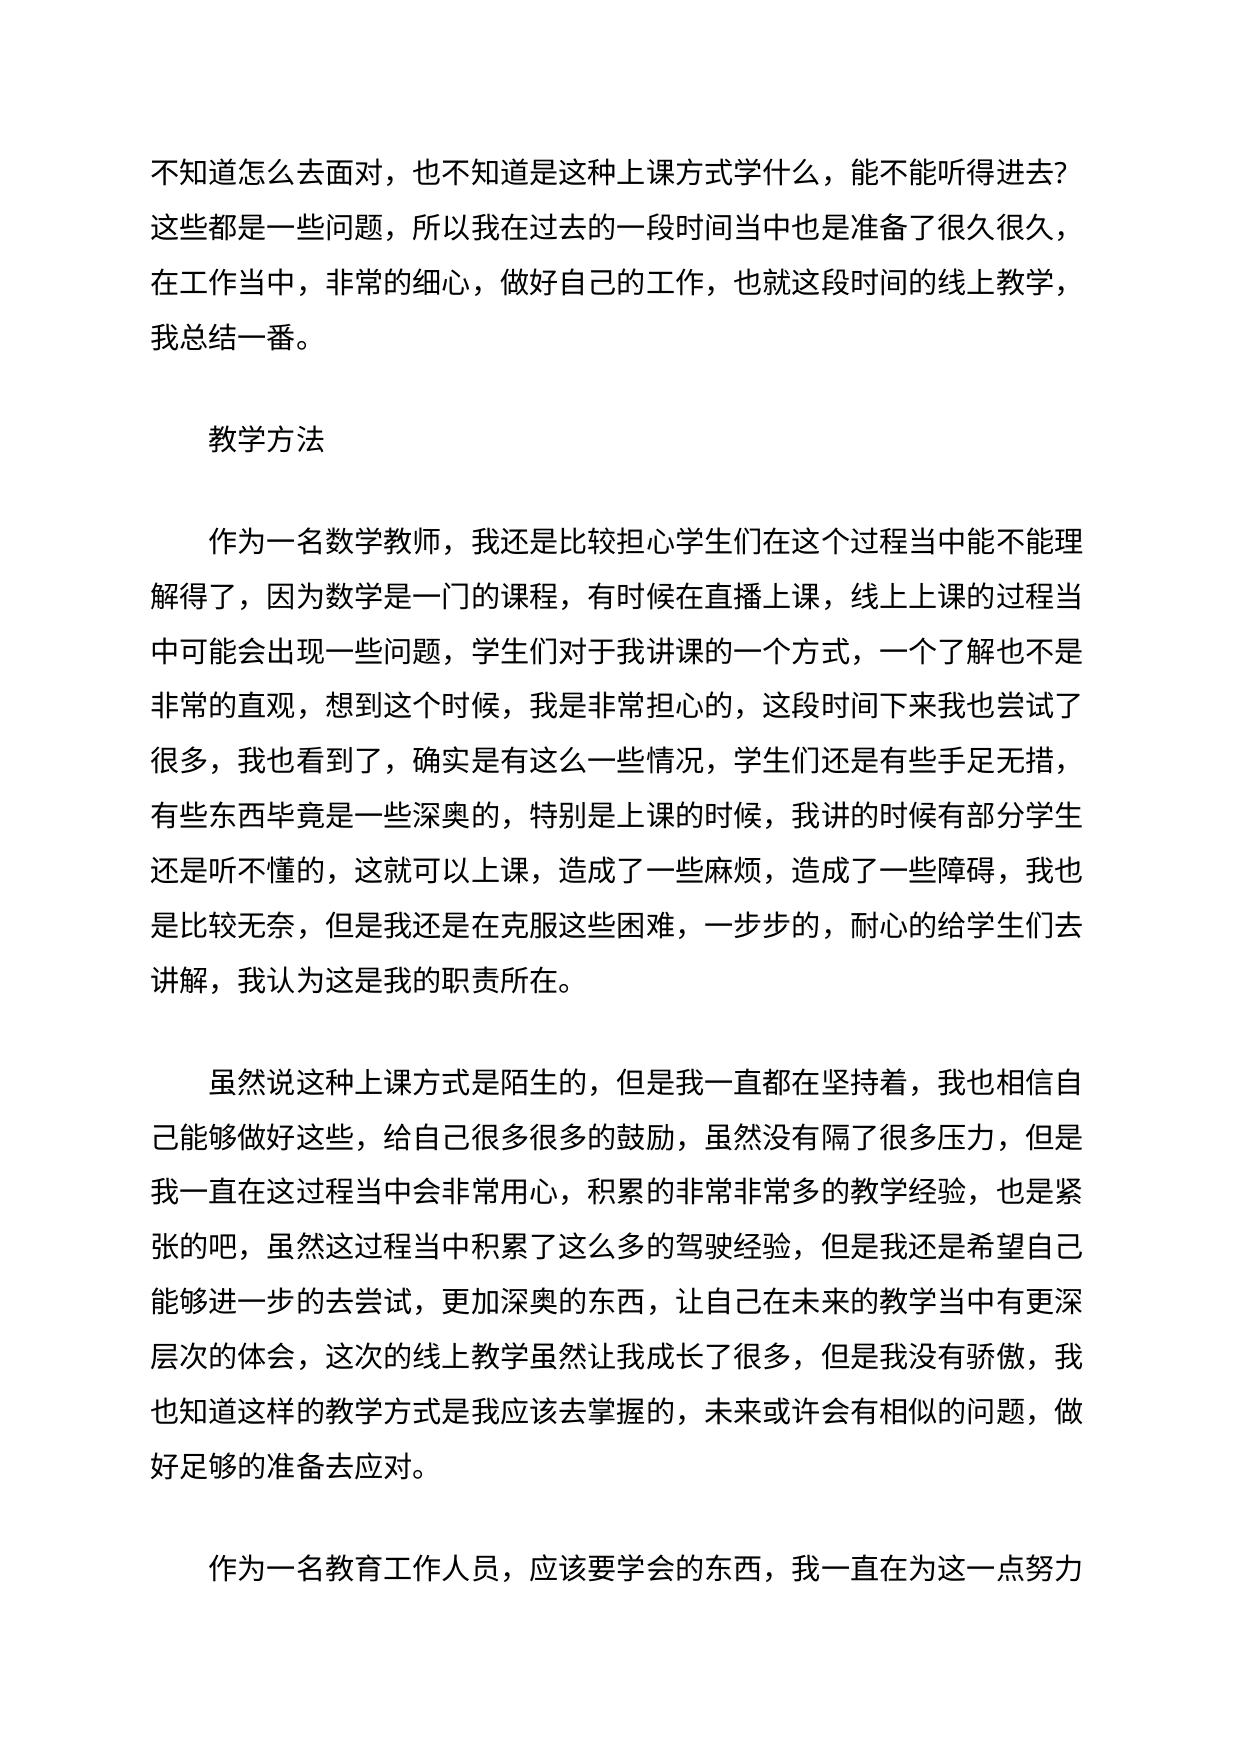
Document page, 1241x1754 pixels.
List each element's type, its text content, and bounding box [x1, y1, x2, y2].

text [150, 1545, 1090, 1588]
text 教学方法 [150, 417, 1090, 459]
text 虽然说这种上课方式是陌生的，但是我一直都在坚持着，我也相信自己能够做好这些，给自己很多很多的鼓励，虽然没有隔了很多压力，但是我一直在这过程当中会非常用心，积累的非常非常多的教学经验，也是紧张的吧，虽然这过程当中积累了这么多的驾驶经验，但是我还是希望自己能够进一步的去尝试，更加深奥的东西，让自己在未来的教学当中有更深层次的体会，这次的线上教学虽然让我成长了很多，但是我没有骄傲，我也知道这样的教学方式是我应该去掌握的，未来或许会有相似的问题，做好足够的准备去应对。 [150, 1059, 1090, 1486]
text 作为一名数学教师，我还是比较担心学生们在这个过程当中能不能理解得了，因为数学是一门的课程，有时候在直播上课，线上上课的过程当中可能会出现一些问题，学生们对于我讲课的一个方式，一个了解也不是非常的直观，想到这个时候，我是非常担心的，这段时间下来我也尝试了很多，我也看到了，确实是有这么一些情况，学生们还是有些手足无措，有些东西毕竟是一些深奥的，特别是上课的时候，我讲的时候有部分学生还是听不懂的，这就可以上课，造成了一些麻烦，造成了一些障碍，我也是比较无奈，但是我还是在克服这些困难，一步步的，耐心的给学生们去讲解，我认为这是我的职责所在。 [150, 518, 1090, 1000]
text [150, 150, 1090, 357]
